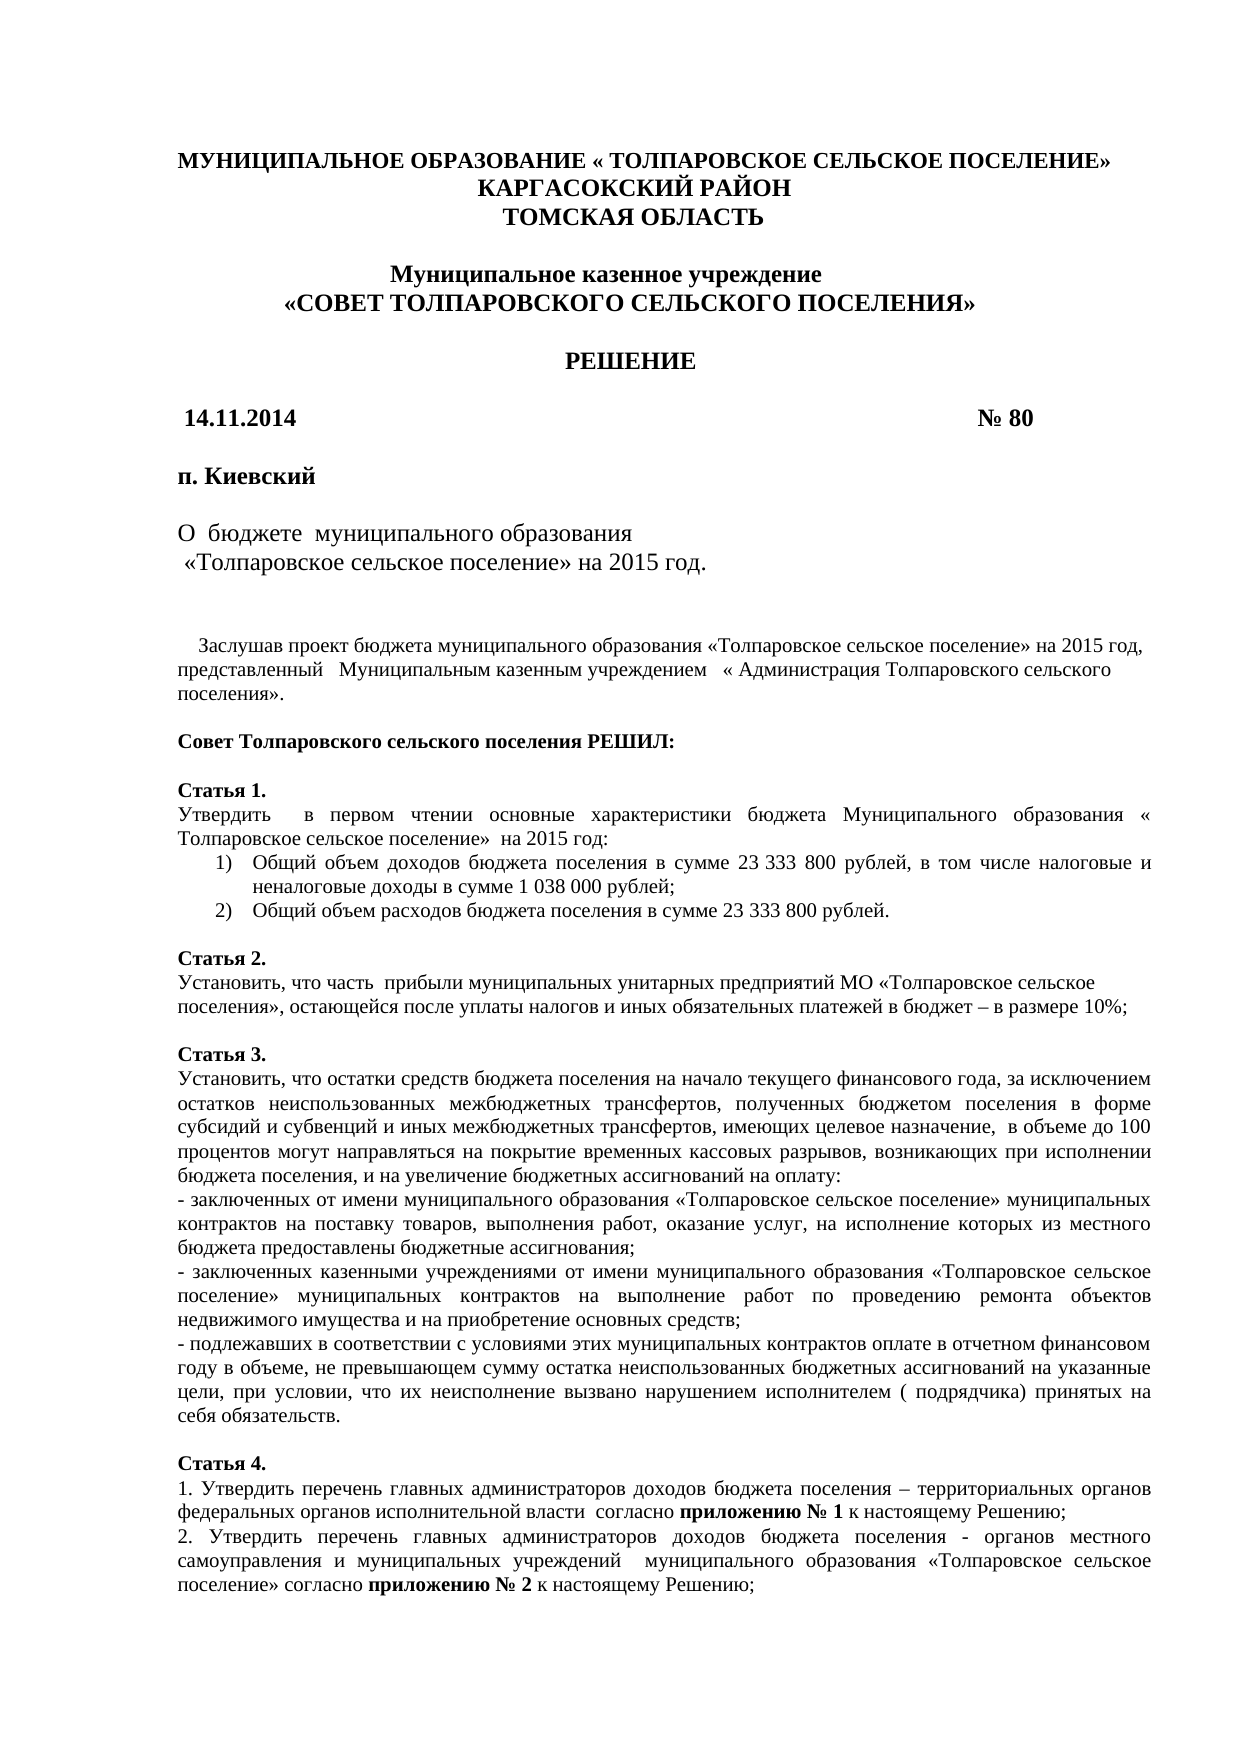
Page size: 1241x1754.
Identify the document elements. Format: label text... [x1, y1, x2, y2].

text Заслушав проект бюджета муниципального образования «Толпаровское сельское поселение» на 2015 год, представленный Муниципальным казенным учреждением « Администрация Толпаровского сельского поселения». [177, 633, 1152, 705]
text 2. Утвердить перечень главных администраторов доходов бюджета поселения - органов местного самоуправления и муниципальных учреждений муниципального образования «Толпаровское сельское поселение» согласно приложению № 2 к настоящему Решению; [177, 1523, 1152, 1596]
text «СОВЕТ ТОЛПАРОВСКОГО СЕЛЬСКОГО ПОСЕЛЕНИЯ» [177, 288, 1152, 317]
text О бюджете муниципального образования [177, 518, 1152, 547]
text Статья 1. [177, 778, 1152, 802]
text п. Киевский [177, 461, 1152, 489]
text МУНИЦИПАЛЬНОЕ ОБРАЗОВАНИЕ « ТОЛПАРОВСКОЕ СЕЛЬСКОЕ ПОСЕЛЕНИЕ» [177, 147, 1152, 173]
text Муниципальное казенное учреждение [177, 259, 1152, 288]
text Статья 3. [177, 1042, 1152, 1066]
text - заключенных казенными учреждениями от имени муниципального образования «Толпаровское сельское поселение» муниципальных контрактов на выполнение работ по проведению ремонта объектов недвижимого имущества и на приобретение основных средств; [177, 1259, 1152, 1331]
list Общий объем расходов бюджета поселения в сумме 23 333 800 рублей. [215, 898, 1152, 922]
text Статья 2. [177, 946, 1152, 970]
text Установить, что остатки средств бюджета поселения на начало текущего финансового года, за исключением остатков неиспользованных межбюджетных трансфертов, полученных бюджетом поселения в форме субсидий и субвенций и иных межбюджетных трансфертов, имеющих целевое назначение, в объеме до 100 процентов могут направляться на покрытие временных кассовых разрывов, возникающих при исполнении бюджета поселения, и на увеличение бюджетных ассигнований на оплату: [177, 1066, 1152, 1187]
text Статья 4. [177, 1451, 1152, 1475]
text - подлежавших в соответствии с условиями этих муниципальных контрактов оплате в отчетном финансовом году в объеме, не превышающем сумму остатка неиспользованных бюджетных ассигнований на указанные цели, при условии, что их неисполнение вызвано нарушением исполнителем ( подрядчика) принятых на себя обязательств. [177, 1331, 1152, 1427]
text Утвердить в первом чтении основные характеристики бюджета Муниципального образования « Толпаровское сельское поселение» на 2015 год: [177, 802, 1152, 850]
text 14.11.2014 № 80 [177, 403, 1152, 432]
text «Толпаровское сельское поселение» на 2015 год. [177, 547, 1152, 576]
text - заключенных от имени муниципального образования «Толпаровское сельское поселение» муниципальных контрактов на поставку товаров, выполнения работ, оказание услуг, на исполнение которых из местного бюджета предоставлены бюджетные ассигнования; [177, 1187, 1152, 1259]
text ТОМСКАЯ ОБЛАСТЬ [177, 202, 1152, 231]
text Совет Толпаровского сельского поселения РЕШИЛ: [177, 729, 1152, 753]
text Установить, что часть прибыли муниципальных унитарных предприятий МО «Толпаровское сельское поселения», остающейся после уплаты налогов и иных обязательных платежей в бюджет – в размере 10%; [177, 970, 1152, 1018]
text РЕШЕНИЕ [177, 346, 1152, 374]
text 1. Утвердить перечень главных администраторов доходов бюджета поселения – территориальных органов федеральных органов исполнительной власти согласно приложению № 1 к настоящему Решению; [177, 1475, 1152, 1523]
list Общий объем доходов бюджета поселения в сумме 23 333 800 рублей, в том числе налоговые и неналоговые доходы в сумме 1 038 000 рублей; [215, 850, 1152, 898]
text КАРГАСОКСКИЙ РАЙОН [177, 173, 1152, 202]
